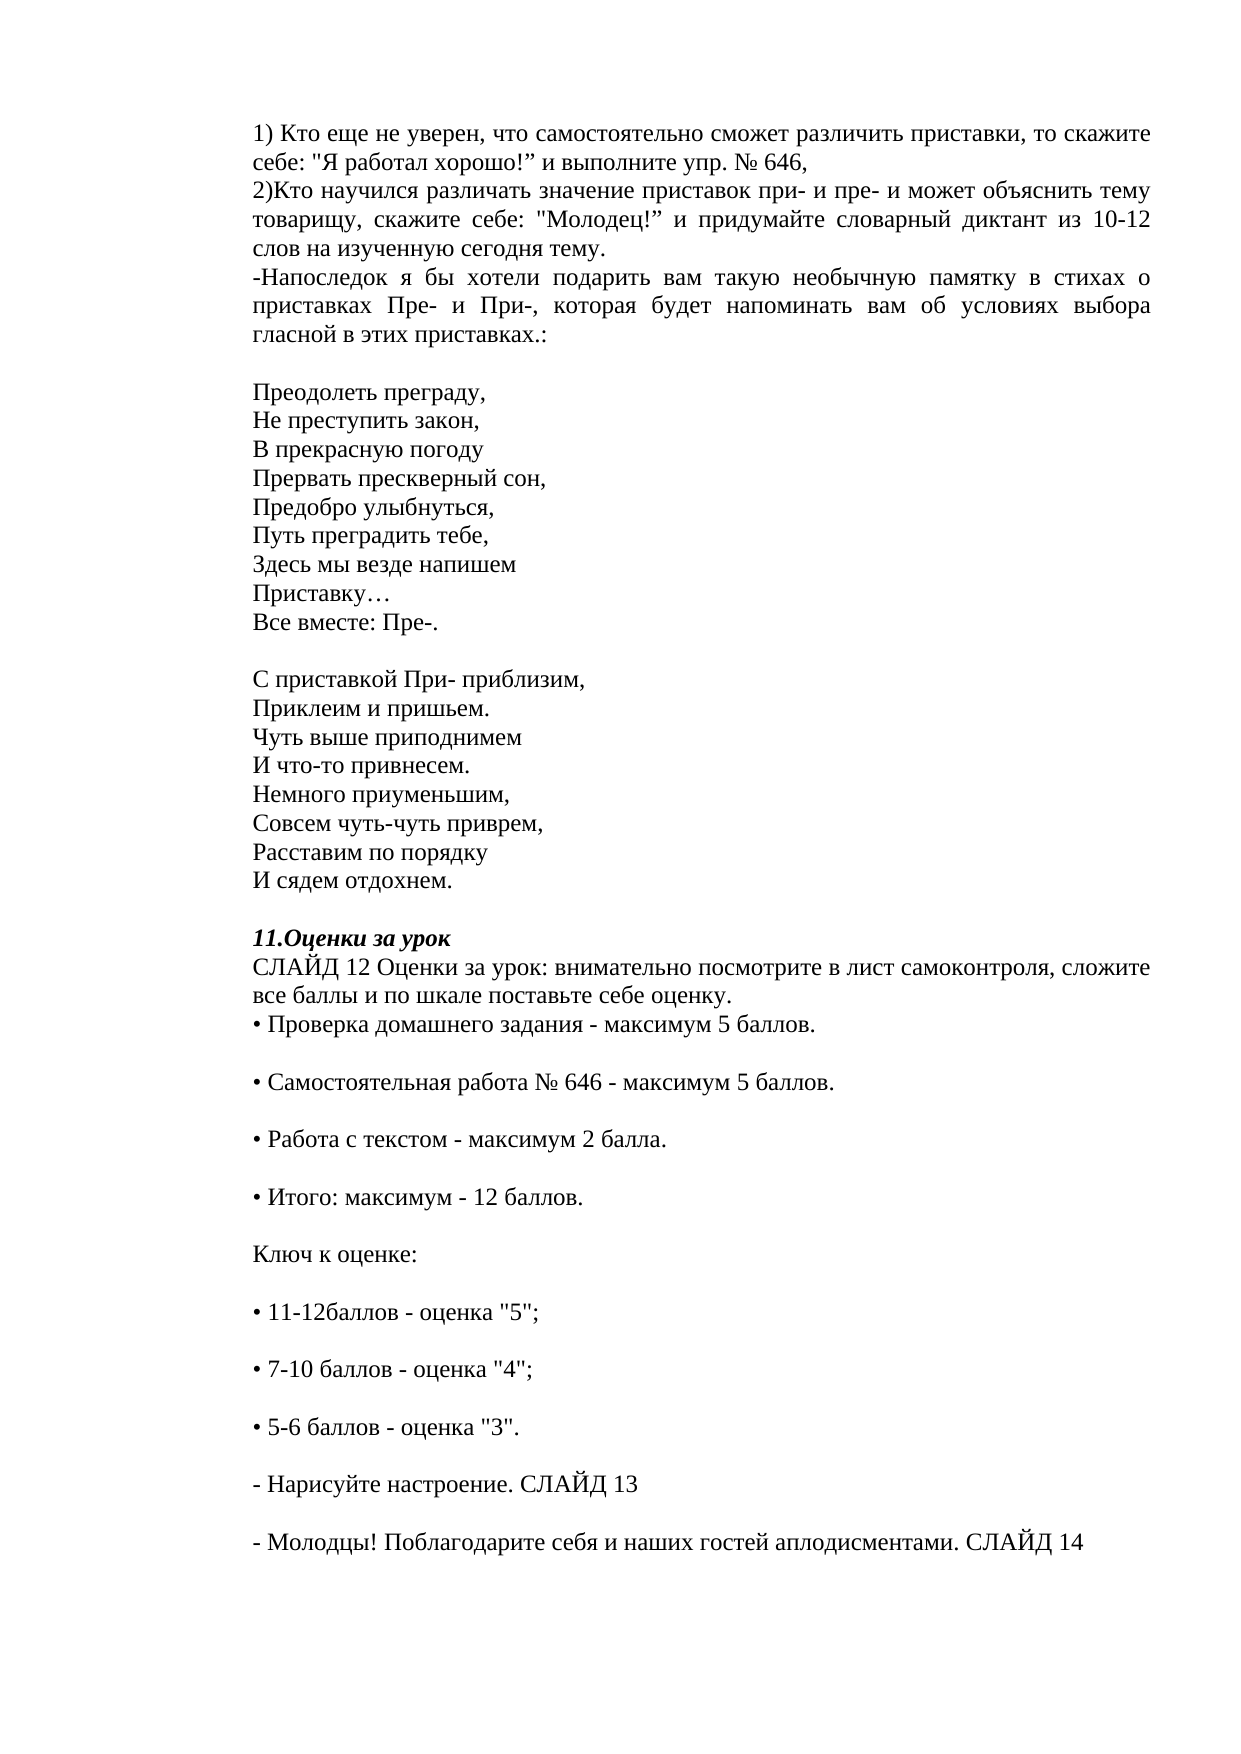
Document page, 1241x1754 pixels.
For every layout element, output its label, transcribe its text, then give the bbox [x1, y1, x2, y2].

list - Молодцы! Поблагодарите себя и наших гостей аплодисментами. СЛАЙД 14 [252, 1527, 1152, 1556]
list - Нарисуйте настроение. СЛАЙД 13 [252, 1469, 1152, 1498]
list 11.Оценки за урок [252, 923, 1152, 952]
list • Итого: максимум - 12 баллов. [252, 1182, 1152, 1211]
list • 5-6 баллов - оценка "3". [252, 1412, 1152, 1441]
list Прервать прескверный сон, [252, 463, 1152, 492]
list 1) Кто еще не уверен, что самостоятельно сможет различить приставки, то скажите себе: "Я работал хорошо!” и выполните упр. № 646, [252, 118, 1152, 176]
list Все вместе: Пре-. [252, 607, 1152, 636]
list Преодолеть преграду, [252, 377, 1152, 406]
list Ключ к оценке: [252, 1239, 1152, 1268]
list И сядем отдохнем. [252, 866, 1152, 894]
list Предобро улыбнуться, [252, 492, 1152, 521]
list Приклеим и пришьем. [252, 693, 1152, 722]
list Здесь мы везде напишем [252, 549, 1152, 578]
list Совсем чуть-чуть приврем, [252, 808, 1152, 837]
list Чуть выше приподнимем [252, 722, 1152, 751]
list Расставим по порядку [252, 837, 1152, 866]
list Приставку… [252, 578, 1152, 607]
list Немного приуменьшим, [252, 779, 1152, 808]
list • Проверка домашнего задания - максимум 5 баллов. [252, 1009, 1152, 1038]
list • Работа с текстом - максимум 2 балла. [252, 1124, 1152, 1153]
list -Напоследок я бы хотели подарить вам такую необычную памятку в стихах о приставках Пре- и При-, которая будет напоминать вам об условиях выбора гласной в этих приставках.: [252, 262, 1152, 348]
list СЛАЙД 12 Оценки за урок: внимательно посмотрите в лист самоконтроля, сложите все баллы и по шкале поставьте себе оценку. [252, 952, 1152, 1009]
list • Самостоятельная работа № 646 - максимум 5 баллов. [252, 1067, 1152, 1096]
list • 11-12баллов - оценка "5"; [252, 1297, 1152, 1326]
list С приставкой При- приблизим, [252, 664, 1152, 693]
list • 7-10 баллов - оценка "4"; [252, 1354, 1152, 1383]
list 2)Кто научился различать значение приставок при- и пре- и может объяснить тему товарищу, скажите себе: "Молодец!” и придумайте словарный диктант из 10-12 слов на изученную сегодня тему. [252, 176, 1152, 262]
list Не преступить закон, [252, 406, 1152, 434]
list И что-то привнесем. [252, 751, 1152, 779]
list Путь преградить тебе, [252, 521, 1152, 549]
list В прекрасную погоду [252, 434, 1152, 463]
